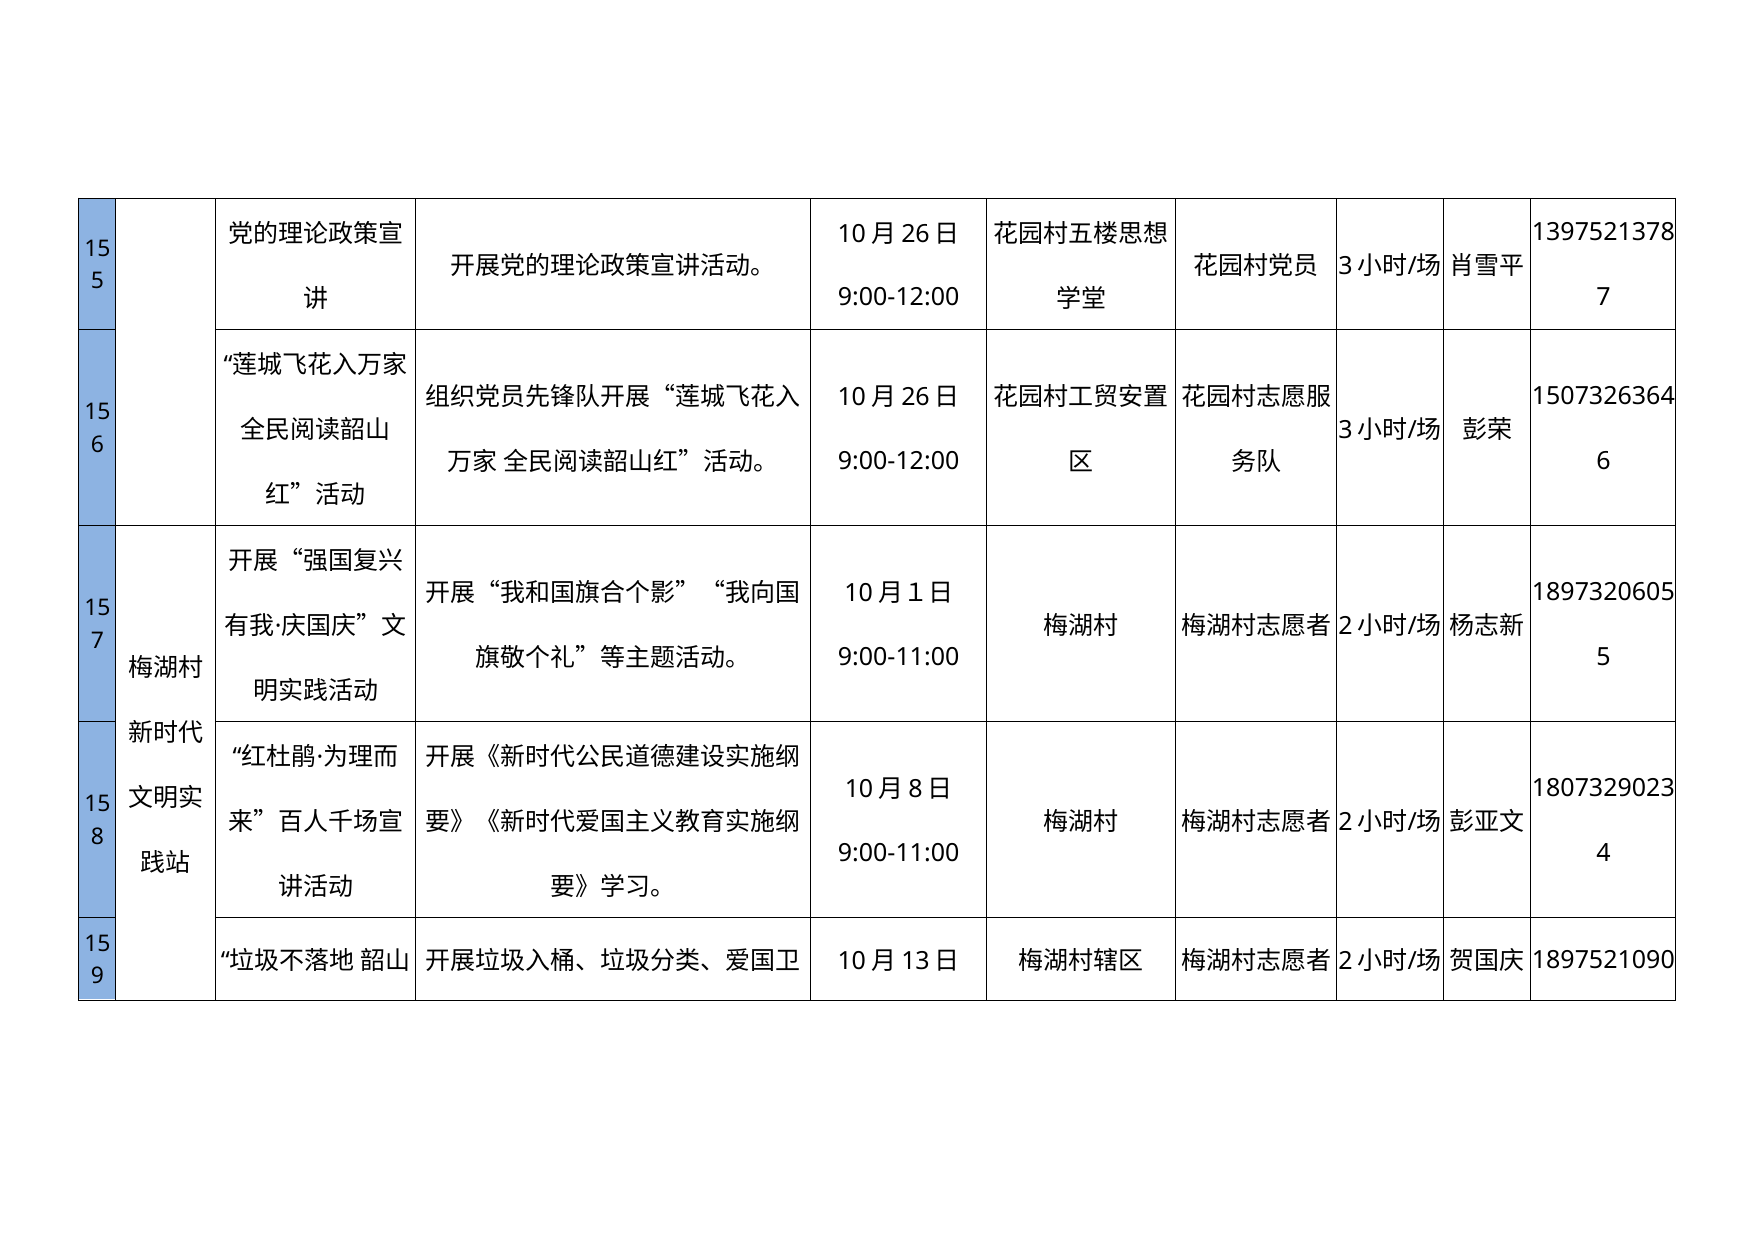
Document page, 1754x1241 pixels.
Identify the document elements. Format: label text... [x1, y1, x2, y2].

table_cell 梅湖村志愿者 [1176, 918, 1336, 999]
table_cell 3小时/场 [1337, 330, 1443, 525]
table_cell 13975213787 [1531, 199, 1675, 329]
table_cell 梅湖村志愿者 [1176, 526, 1336, 721]
table_cell 开展《新时代公民道德建设实施纲要》《新时代爱国主义教育实施纲要》学习。 [416, 722, 810, 917]
table_cell 贺国庆 [1444, 918, 1530, 999]
table_cell 肖雪平 [1444, 199, 1530, 329]
table_cell 10月１日 9:00-11:00 [811, 526, 986, 721]
table_cell 花园村五楼思想学堂 [987, 199, 1175, 329]
table_cell 2小时/场 [1337, 722, 1443, 917]
table_cell 组织党员先锋队开展“莲城飞花入万家 全民阅读韶山红”活动。 [416, 330, 810, 525]
table_cell 10月26日 9:00-12:00 [811, 330, 986, 525]
table_cell 158 [79, 722, 115, 917]
table_cell 3小时/场 [1337, 199, 1443, 329]
table_cell 18975210901 [1531, 918, 1675, 999]
table_cell 梅湖村志愿者 [1176, 722, 1336, 917]
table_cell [416, 918, 810, 999]
table_cell 开展“强国复兴有我·庆国庆”文明实践活动 [216, 526, 415, 721]
table_cell “红杜鹃·为理而来”百人千场宣讲活动 [216, 722, 415, 917]
table_cell 157 [79, 526, 115, 721]
table_cell 彭荣 [1444, 330, 1530, 525]
table_cell 2小时/场 [1337, 526, 1443, 721]
table_cell 开展“我和国旗合个影”“我向国旗敬个礼”等主题活动。 [416, 526, 810, 721]
table_cell 彭亚文 [1444, 722, 1530, 917]
table_cell 156 [79, 330, 115, 525]
table_cell 梅湖村 [987, 526, 1175, 721]
table_cell 花园村工贸安置区 [987, 330, 1175, 525]
table_cell 159 [79, 918, 115, 999]
table_cell 10月26日 9:00-12:00 [811, 199, 986, 329]
table_cell 梅湖村辖区 [987, 918, 1175, 999]
table_cell “莲城飞花入万家 全民阅读韶山红”活动 [216, 330, 415, 525]
table_cell 开展党的理论政策宣讲活动。 [416, 199, 810, 329]
table_cell 10月13日 9:00-11:00 [811, 918, 986, 999]
table_cell 花园村党员 [1176, 199, 1336, 329]
table_cell 梅湖村新时代文明实践站 [116, 526, 215, 999]
table_cell 155 [79, 199, 115, 329]
table_cell 15073263646 [1531, 330, 1675, 525]
table_cell 党的理论政策宣讲 [216, 199, 415, 329]
table_cell 18973206055 [1531, 526, 1675, 721]
table_cell 10月8日 9:00-11:00 [811, 722, 986, 917]
table_cell 杨志新 [1444, 526, 1530, 721]
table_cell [216, 918, 415, 999]
table_cell 花园村志愿服务队 [1176, 330, 1336, 525]
table_cell 梅湖村 [987, 722, 1175, 917]
table_cell 2小时/场 [1337, 918, 1443, 999]
table_cell 18073290234 [1531, 722, 1675, 917]
